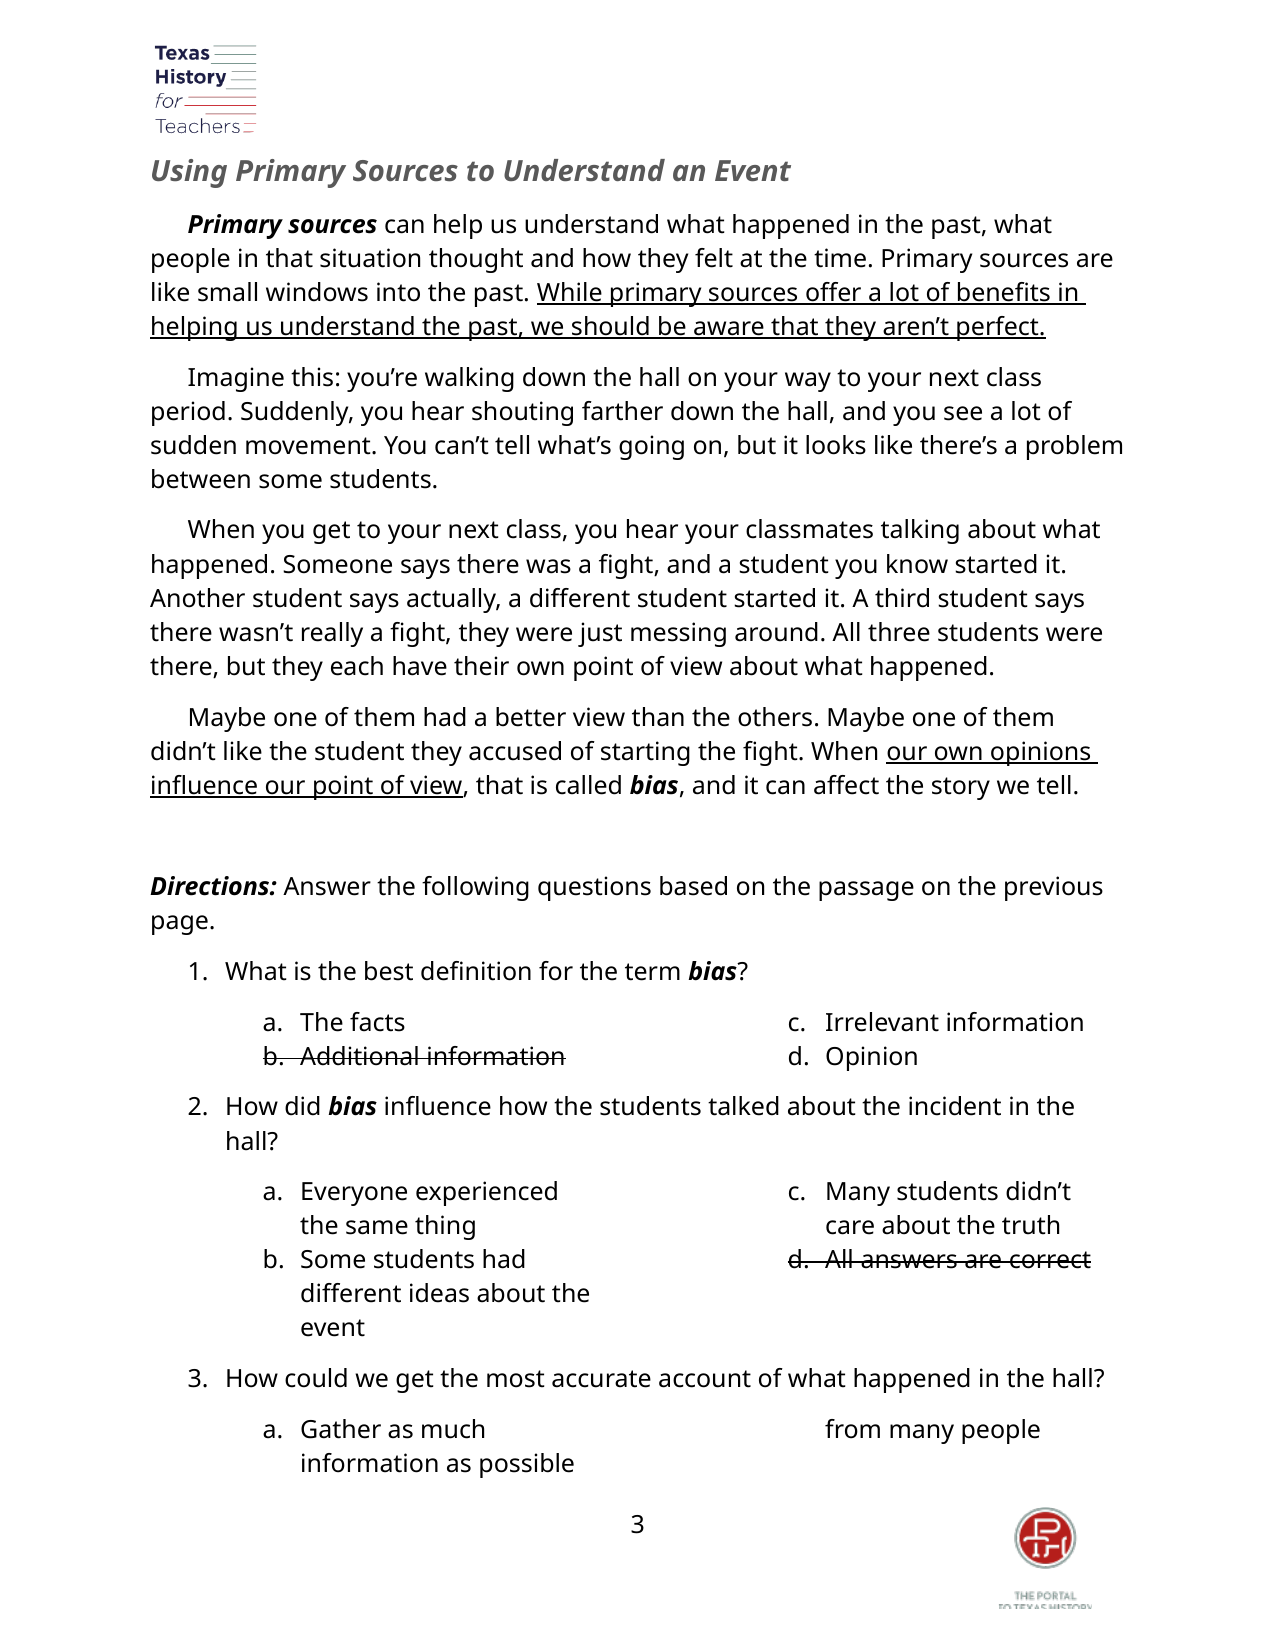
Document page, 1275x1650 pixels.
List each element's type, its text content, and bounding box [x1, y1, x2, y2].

text Primary sources can help us understand what happened in the past, what people in that situation thought and how they felt at the time. Primary sources are like small windows into the past. While primary sources offer a lot of benefits in helping us understand the past, we should be aware that they aren’t perfect. [150, 206, 1125, 343]
text Directions: Answer the following questions based on the passage on the previous page. [150, 869, 1125, 937]
text Using Primary Sources to Understand an Event [150, 150, 1125, 190]
list The facts [262, 1004, 600, 1038]
list Gather as much information as possible from many people [262, 1412, 600, 1480]
text When you get to your next class, you hear your classmates talking about what happened. Someone says there was a fight, and a student you know started it. Another student says actually, a different student started it. A third student says there wasn’t really a fight, they were just messing around. All three students were there, but they each have their own point of view about what happened. [150, 512, 1125, 682]
list What is the best definition for the term bias? [187, 953, 1125, 988]
list Gather as much information as possible from many people [787, 1412, 1125, 1446]
list How could we get the most accurate account of what happened in the hall? [187, 1361, 1125, 1395]
list Everyone experienced the same thing [262, 1174, 600, 1242]
list Some students had different ideas about the event [262, 1242, 600, 1344]
list Irrelevant information [787, 1004, 1125, 1038]
list Many students didn’t care about the truth [787, 1174, 1125, 1242]
text Maybe one of them had a better view than the others. Maybe one of them didn’t like the student they accused of starting the fight. When our own opinions influence our point of view, that is called bias, and it can affect the story we tell. [150, 699, 1125, 801]
list All answers are correct [787, 1242, 1125, 1276]
list Additional information [262, 1038, 600, 1072]
picture [150, 37, 261, 139]
list How did bias influence how the students talked about the incident in the hall? [187, 1089, 1125, 1157]
text Imagine this: you’re walking down the hall on your way to your next class period. Suddenly, you hear shouting farther down the hall, and you see a lot of sudden movement. You can’t tell what’s going on, but it looks like there’s a problem between some students. [150, 359, 1125, 496]
list Opinion [787, 1038, 1125, 1072]
